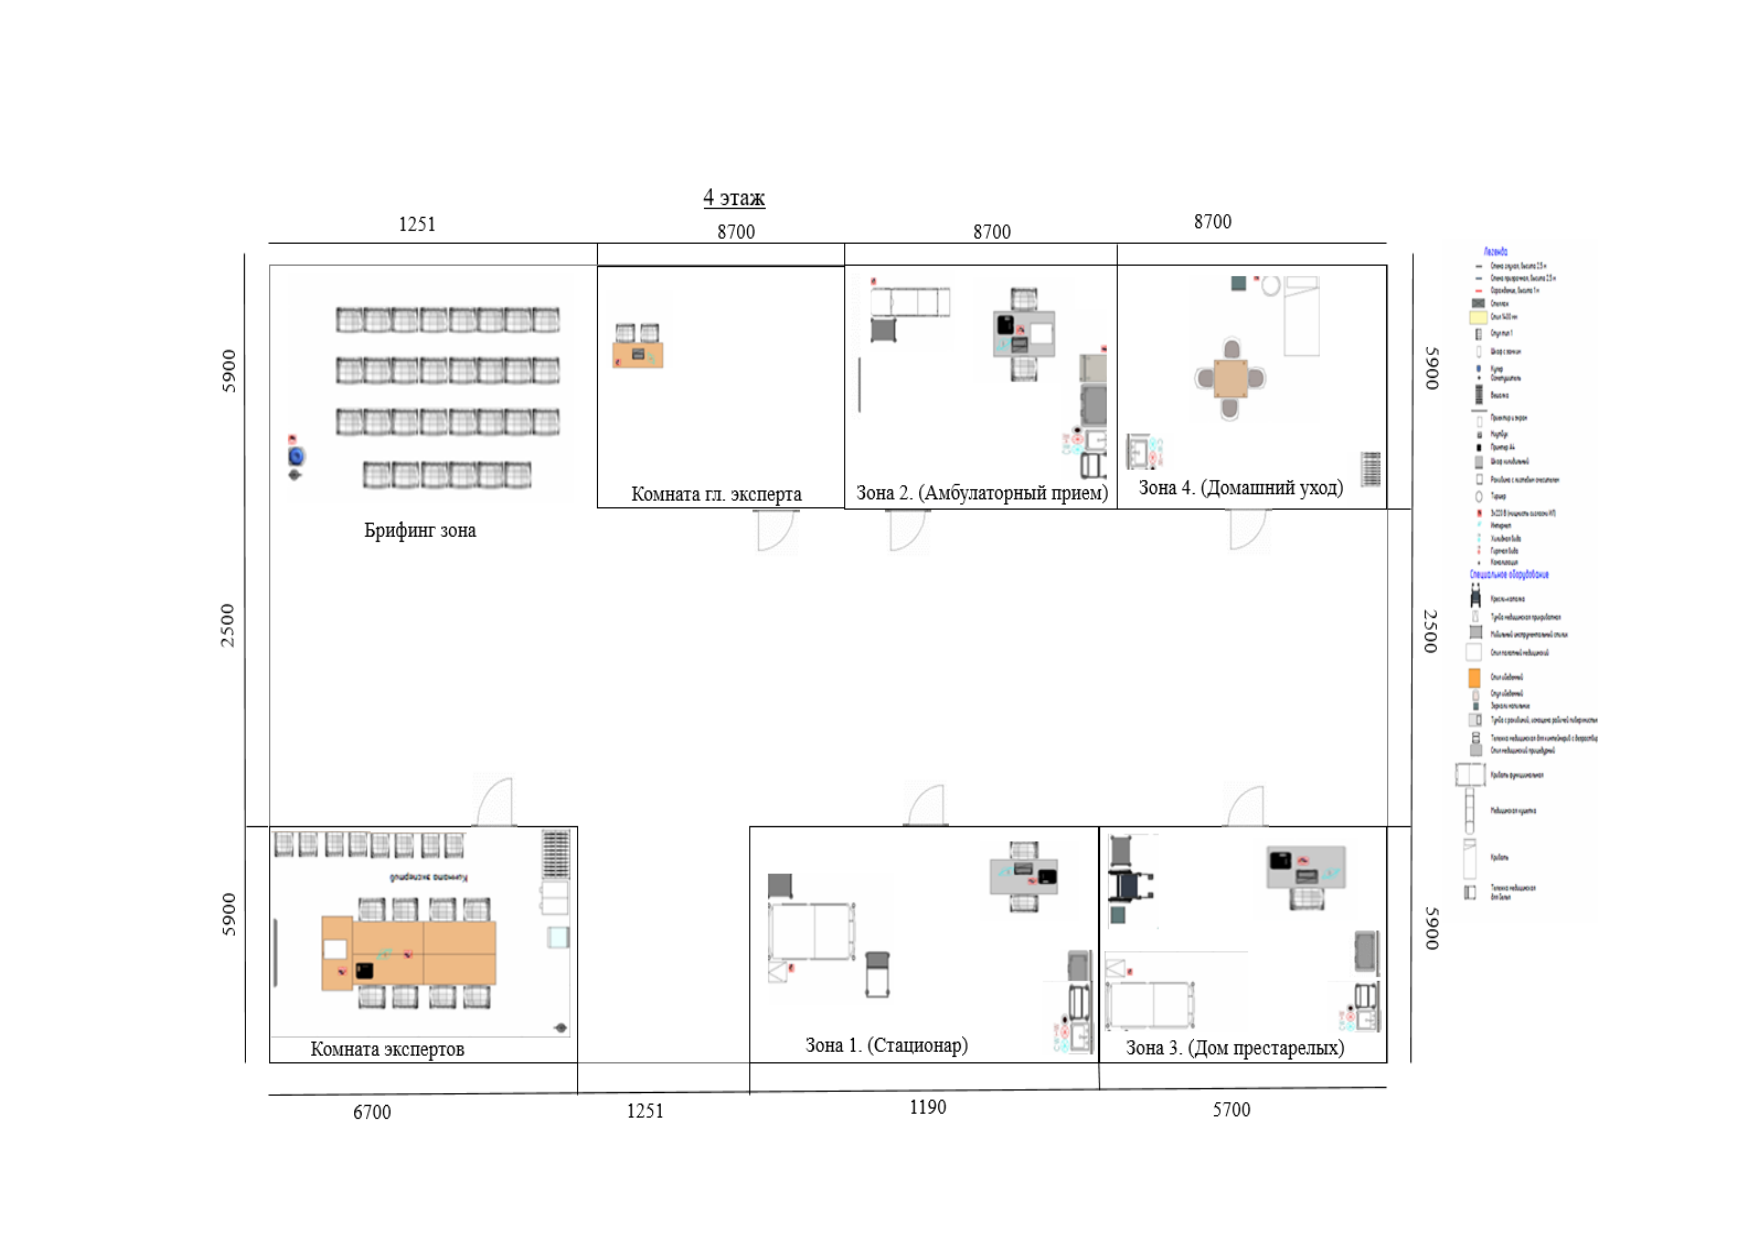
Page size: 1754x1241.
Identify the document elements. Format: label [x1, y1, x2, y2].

picture [156, 177, 1598, 1138]
